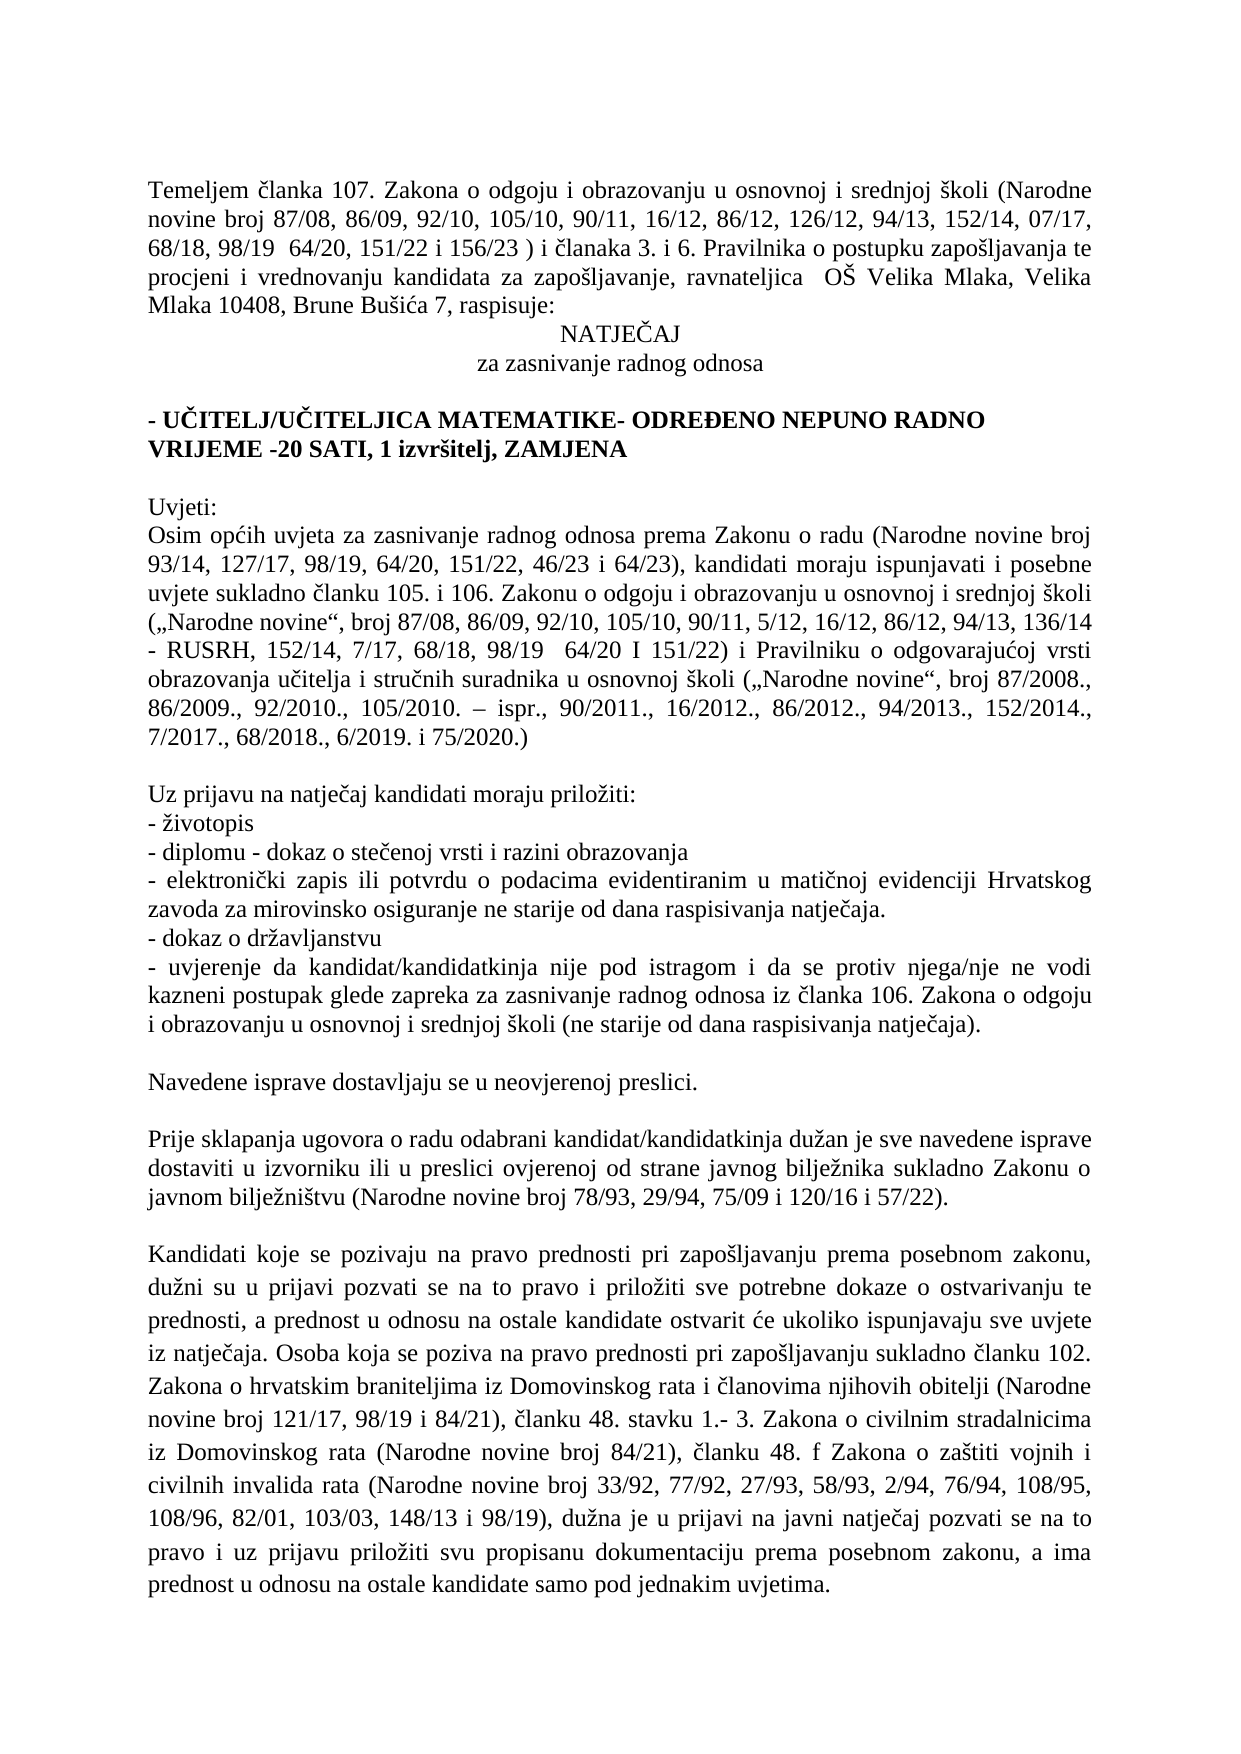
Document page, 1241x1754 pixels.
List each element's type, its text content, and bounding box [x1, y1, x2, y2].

text Temeljem članka 107. Zakona o odgoju i obrazovanju u osnovnoj i srednjoj školi (Narodne novine broj 87/08, 86/09, 92/10, 105/10, 90/11, 16/12, 86/12, 126/12, 94/13, 152/14, 07/17, 68/18, 98/19 64/20, 151/22 i 156/23 ) i članaka 3. i 6. Pravilnika o postupku zapošljavanja te procjeni i vrednovanju kandidata za zapošljavanje, ravnateljica OŠ Velika Mlaka, Velika Mlaka 10408, Brune Bušića 7, raspisuje: [148, 148, 1093, 319]
text za zasnivanje radnog odnosa [148, 348, 1093, 377]
text - elektronički zapis ili potvrdu o podacima evidentiranim u matičnoj evidenciji Hrvatskog zavoda za mirovinsko osiguranje ne starije od dana raspisivanja natječaja. [148, 866, 1093, 923]
text - uvjerenje da kandidat/kandidatkinja nije pod istragom i da se protiv njega/nje ne vodi kazneni postupak glede zapreka za zasnivanje radnog odnosa iz članka 106. Zakona o odgoju i obrazovanju u osnovnoj i srednjoj školi (ne starije od dana raspisivanja natječaja). [148, 952, 1093, 1038]
text Uvjeti: [148, 492, 1093, 521]
text Uz prijavu na natječaj kandidati moraju priložiti: [148, 779, 1093, 808]
text Prije sklapanja ugovora o radu odabrani kandidat/kandidatkinja dužan je sve navedene isprave dostaviti u izvorniku ili u preslici ovjerenoj od strane javnog bilježnika sukladno Zakonu o javnom bilježništvu (Narodne novine broj 78/93, 29/94, 75/09 i 120/16 i 57/22). [148, 1124, 1093, 1211]
text - diplomu - dokaz o stečenoj vrsti i razini obrazovanja [148, 837, 1093, 866]
text - UČITELJ/UČITELJICA MATEMATIKE- ODREĐENO NEPUNO RADNO VRIJEME -20 SATI, 1 izvršitelj, ZAMJENA [148, 406, 1093, 463]
text - dokaz o državljanstvu [148, 923, 1093, 952]
text - životopis [148, 808, 1093, 837]
text Kandidati koje se pozivaju na pravo prednosti pri zapošljavanju prema posebnom zakonu, dužni su u prijavi pozvati se na to pravo i priložiti sve potrebne dokaze o ostvarivanju te prednosti, a prednost u odnosu na ostale kandidate ostvarit će ukoliko ispunjavaju sve uvjete iz natječaja. Osoba koja se poziva na pravo prednosti pri zapošljavanju sukladno članku 102. Zakona o hrvatskim braniteljima iz Domovinskog rata i članovima njihovih obitelji (Narodne novine broj 121/17, 98/19 i 84/21), članku 48. stavku 1.- 3. Zakona o civilnim stradalnicima iz Domovinskog rata (Narodne novine broj 84/21), članku 48. f Zakona o zaštiti vojnih i civilnih invalida rata (Narodne novine broj 33/92, 77/92, 27/93, 58/93, 2/94, 76/94, 108/95, 108/96, 82/01, 103/03, 148/13 i 98/19), dužna je u prijavi na javni natječaj pozvati se na to pravo i uz prijavu priložiti svu propisanu dokumentaciju prema posebnom zakonu, a ima prednost u odnosu na ostale kandidate samo pod jednakim uvjetima. [148, 1239, 1093, 1598]
text Osim općih uvjeta za zasnivanje radnog odnosa prema Zakonu o radu (Narodne novine broj 93/14, 127/17, 98/19, 64/20, 151/22, 46/23 i 64/23), kandidati moraju ispunjavati i posebne uvjete sukladno članku 105. i 106. Zakonu o odgoju i obrazovanju u osnovnoj i srednjoj školi („Narodne novine“, broj 87/08, 86/09, 92/10, 105/10, 90/11, 5/12, 16/12, 86/12, 94/13, 136/14 - RUSRH, 152/14, 7/17, 68/18, 98/19 64/20 I 151/22) i Pravilniku o odgovarajućoj vrsti obrazovanja učitelja i stručnih suradnika u osnovnoj školi („Narodne novine“, broj 87/2008., 86/2009., 92/2010., 105/2010. – ispr., 90/2011., 16/2012., 86/2012., 94/2013., 152/2014., 7/2017., 68/2018., 6/2019. i 75/2020.) [148, 521, 1093, 751]
text Navedene isprave dostavljaju se u neovjerenoj preslici. [148, 1067, 1093, 1096]
text NATJEČAJ [148, 319, 1093, 348]
